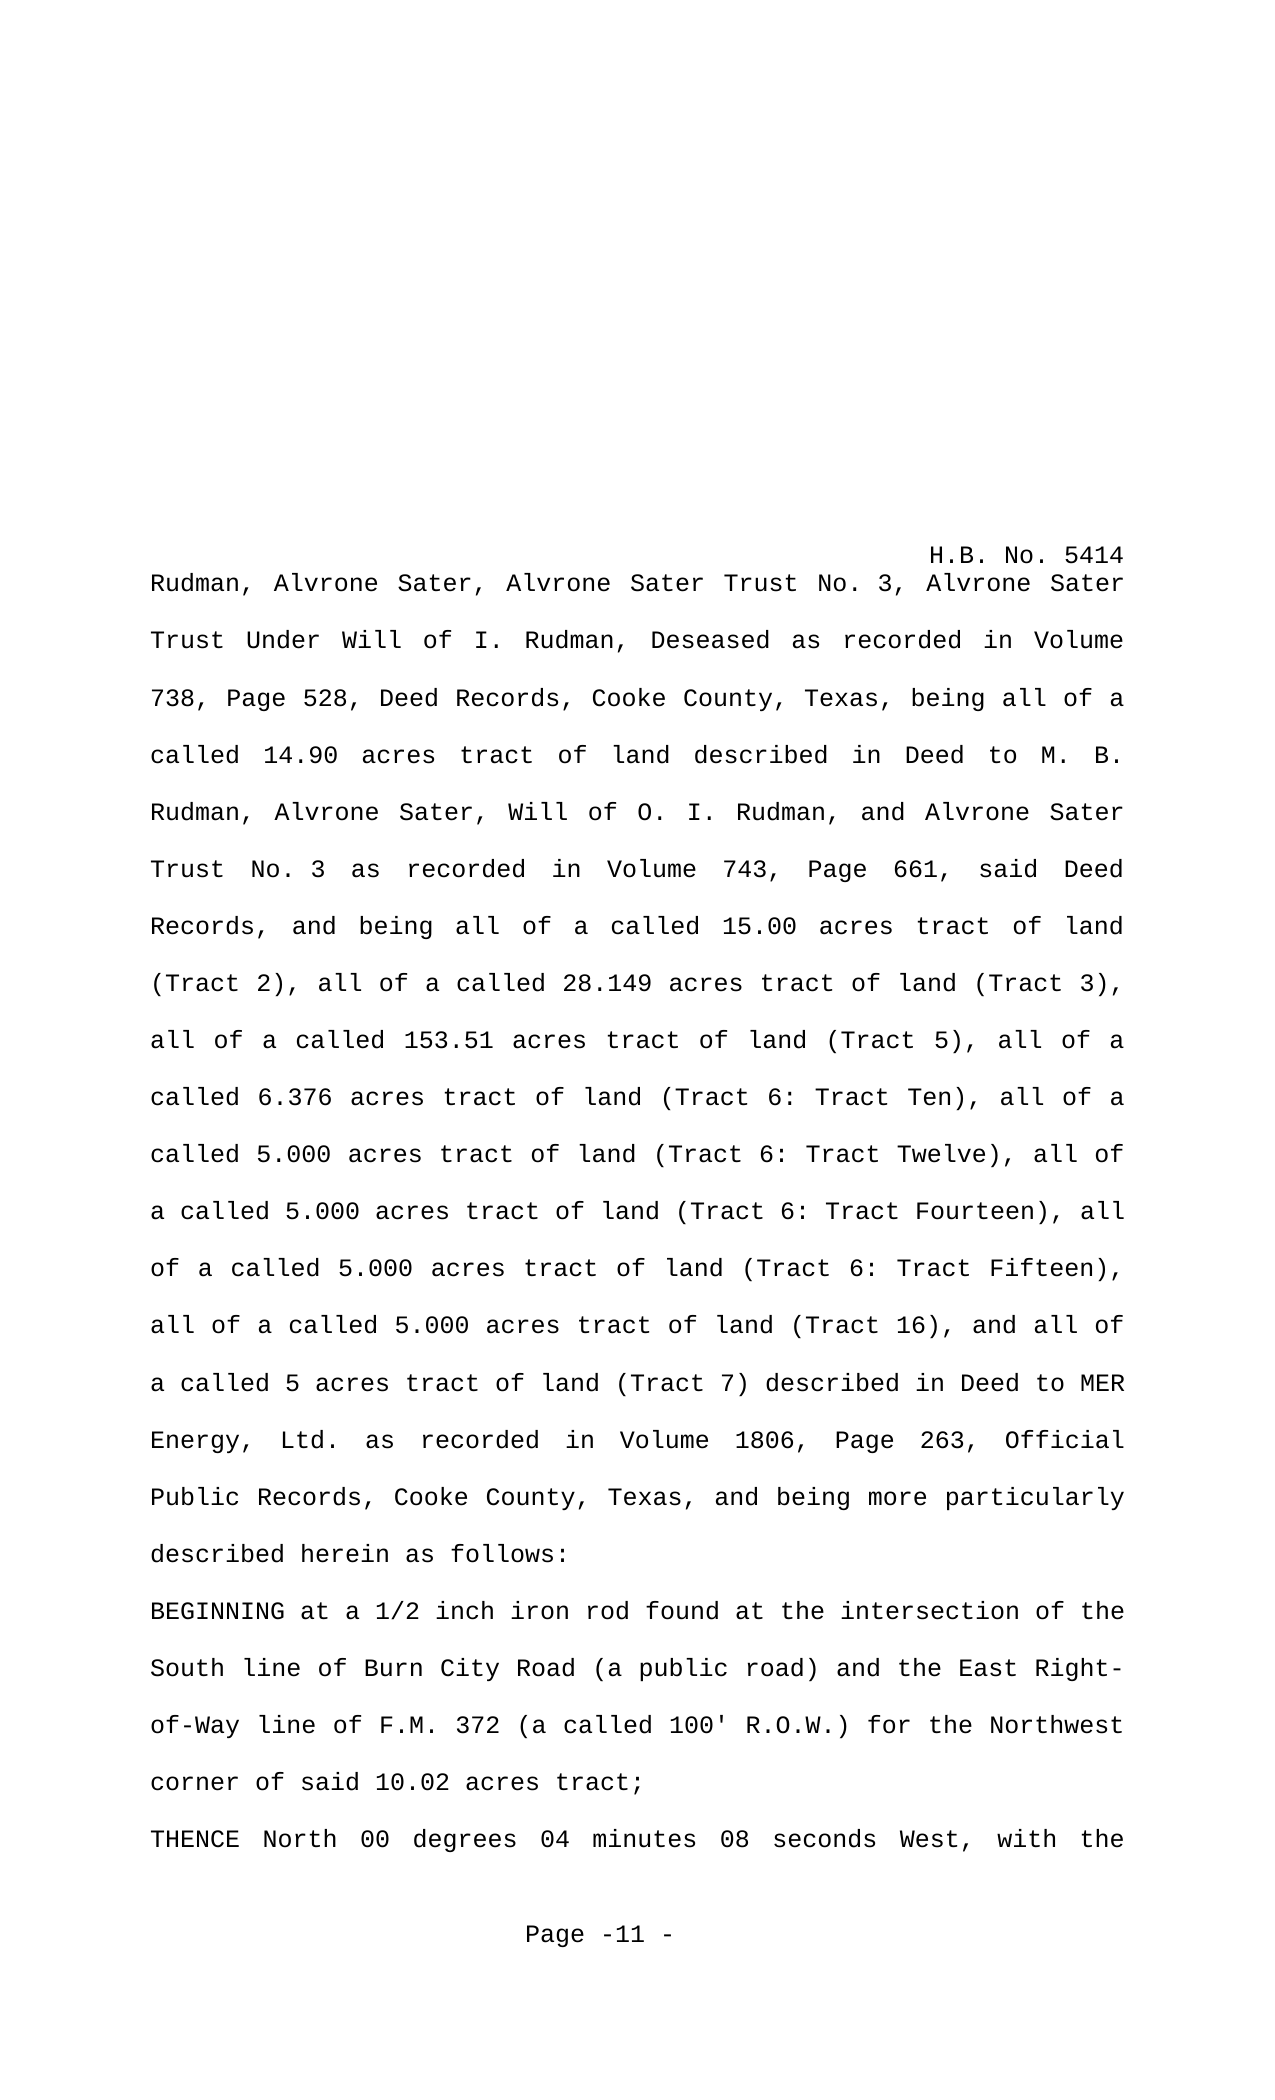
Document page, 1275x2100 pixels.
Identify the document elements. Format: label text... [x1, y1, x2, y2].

text BEGINNING at a 1/2 inch iron rod found at the intersection of the South line of Burn City Road (a public road) and the East Right-of-Way line of F.M. 372 (a called 100' R.O.W.) for the Northwest corner of said 10.02 acres tract; [150, 1598, 1125, 1798]
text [150, 571, 1125, 1570]
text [150, 1827, 1125, 1855]
